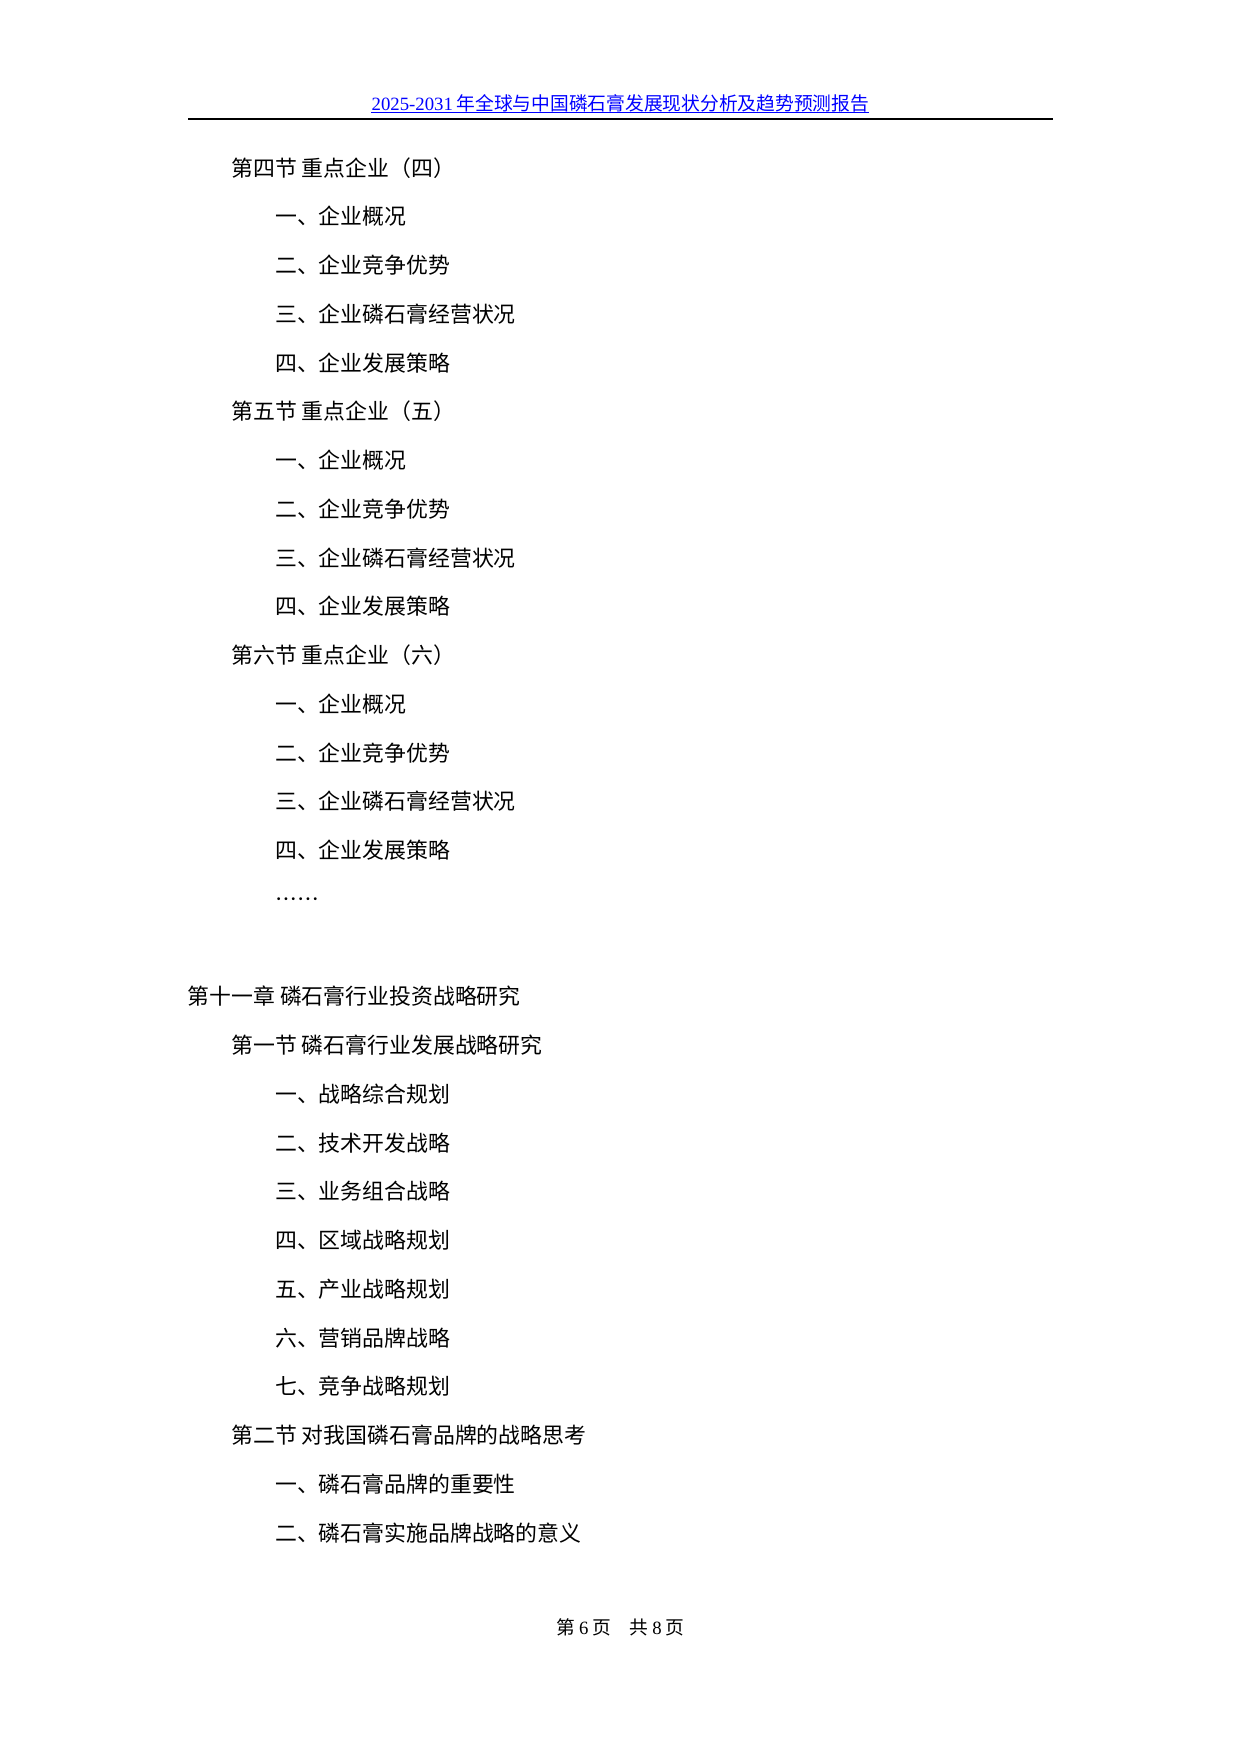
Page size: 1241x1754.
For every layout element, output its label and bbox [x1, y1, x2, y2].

text [187, 150, 1053, 1548]
